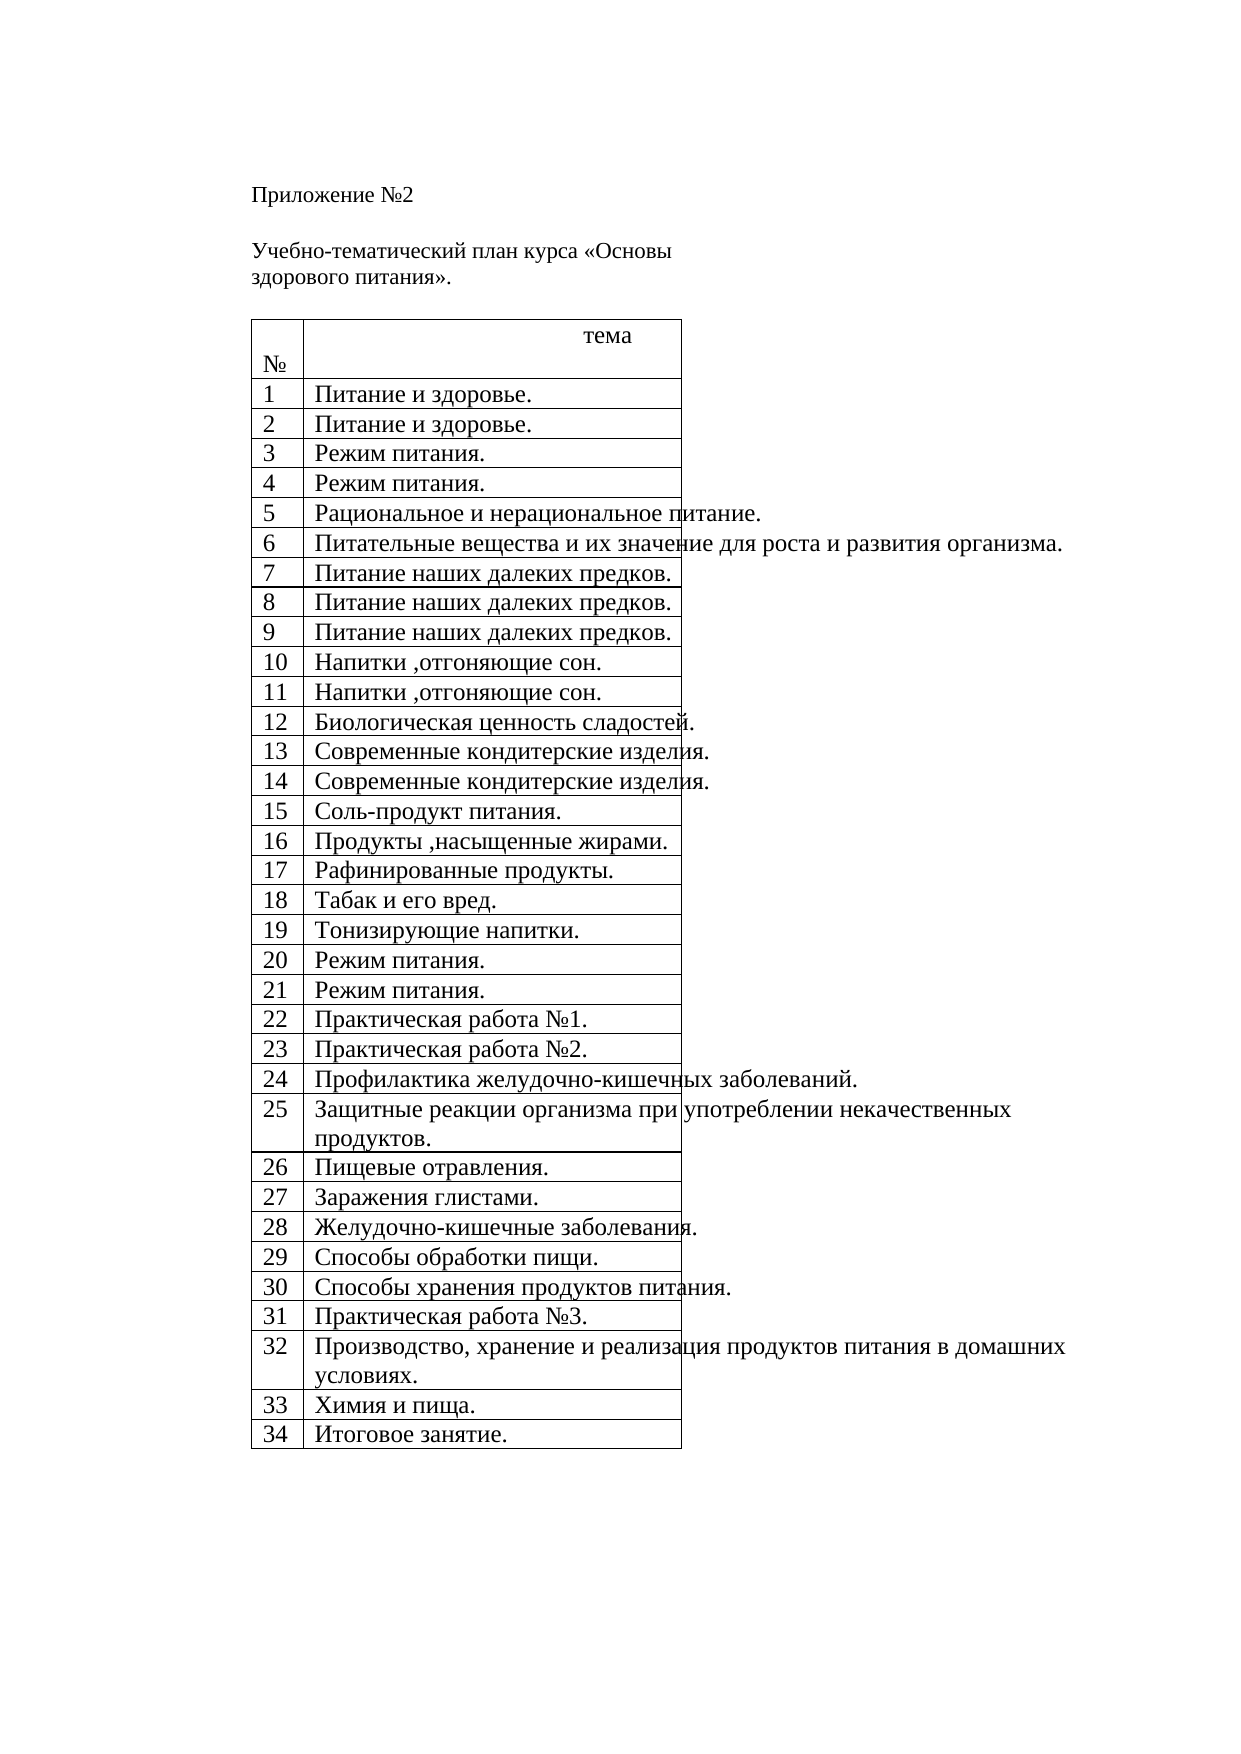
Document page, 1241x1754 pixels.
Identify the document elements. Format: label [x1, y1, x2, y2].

table_header [243, 118, 682, 1636]
